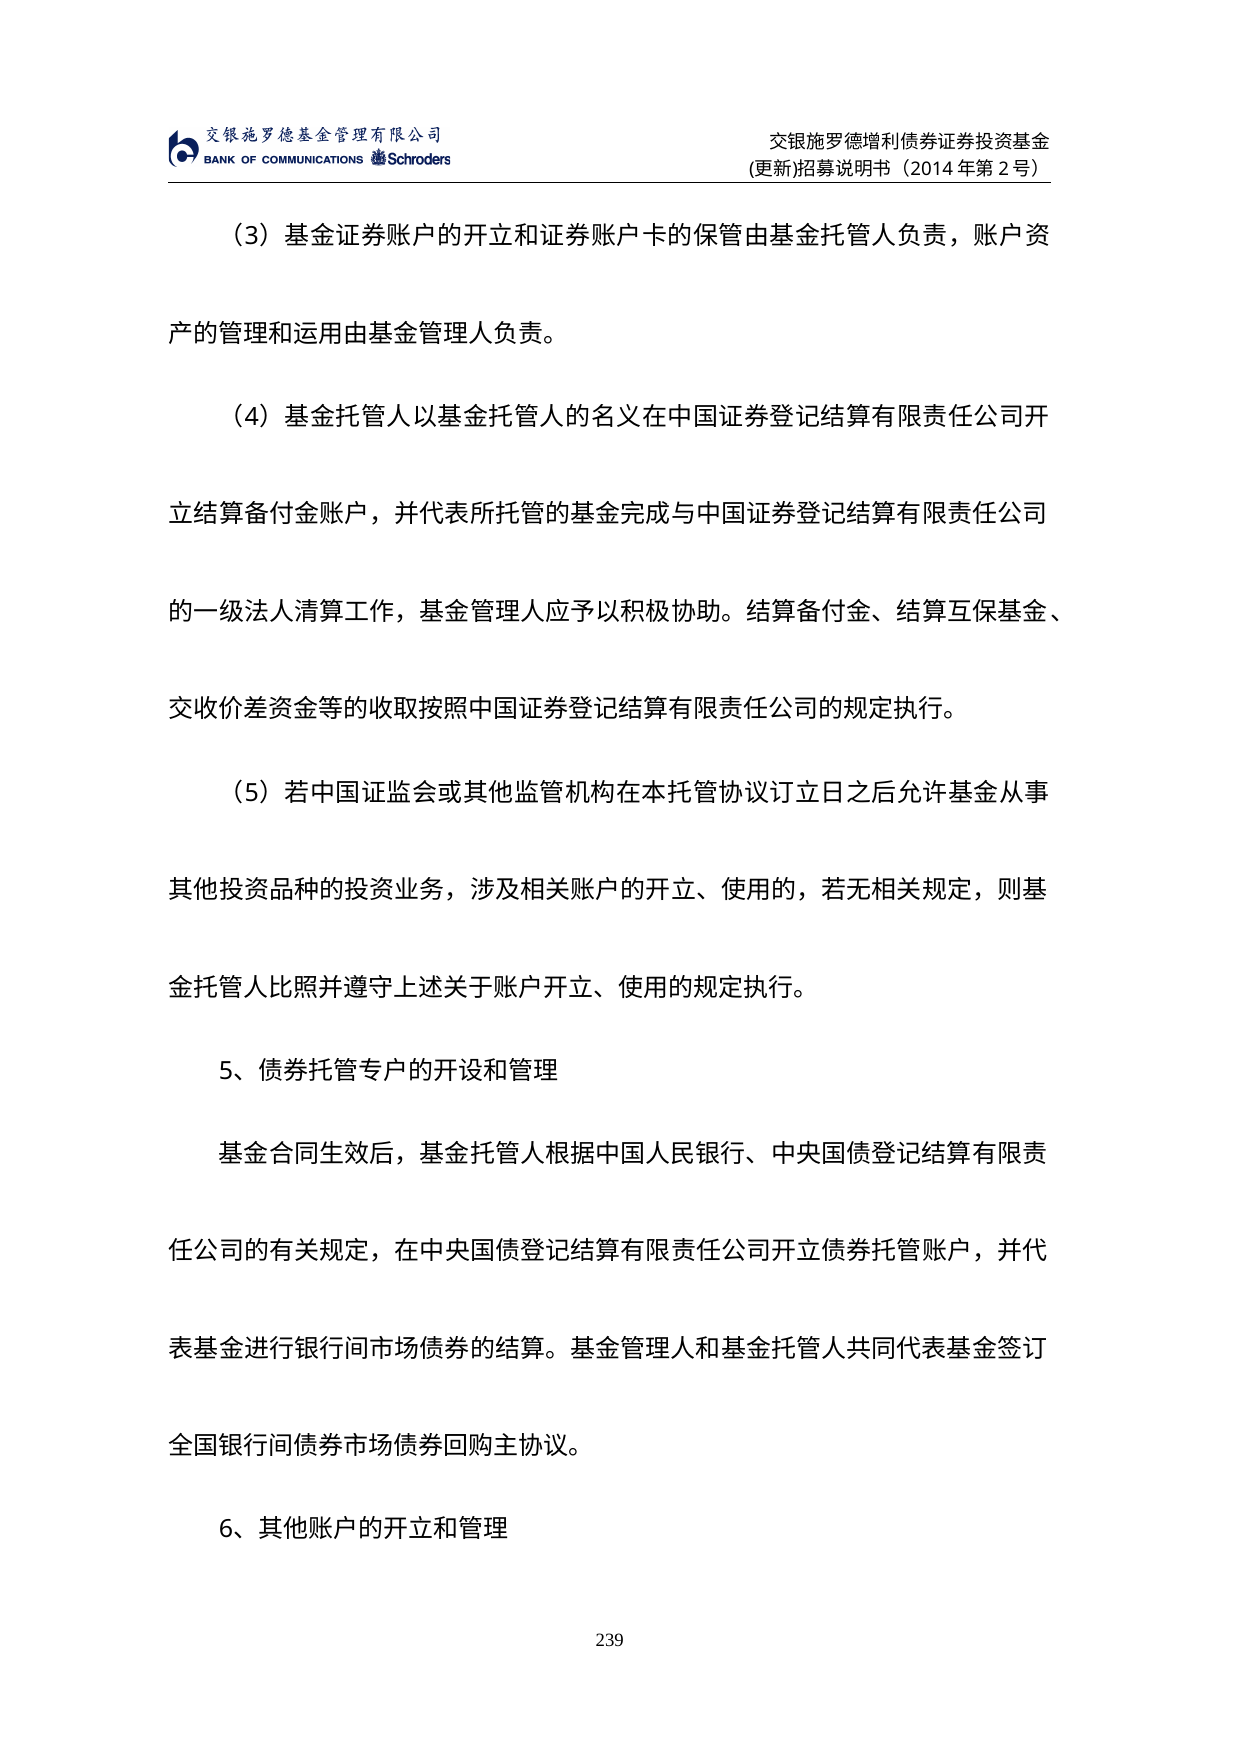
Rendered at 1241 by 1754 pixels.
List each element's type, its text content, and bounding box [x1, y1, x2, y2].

text 5、债券托管专户的开设和管理 [169, 1036, 1050, 1101]
text （5）若中国证监会或其他监管机构在本托管协议订立日之后允许基金从事其他投资品种的投资业务，涉及相关账户的开立、使用的，若无相关规定，则基金托管人比照并遵守上述关于账户开立、使用的规定执行。 [169, 758, 1050, 1018]
text （4）基金托管人以基金托管人的名义在中国证券登记结算有限责任公司开立结算备付金账户，并代表所托管的基金完成与中国证券登记结算有限责任公司的一级法人清算工作，基金管理人应予以积极协助。结算备付金、结算互保基金、交收价差资金等的收取按照中国证券登记结算有限责任公司的规定执行。 [169, 382, 1050, 739]
text 基金合同生效后，基金托管人根据中国人民银行、中央国债登记结算有限责任公司的有关规定，在中央国债登记结算有限责任公司开立债券托管账户，并代表基金进行银行间市场债券的结算。基金管理人和基金托管人共同代表基金签订全国银行间债券市场债券回购主协议。 [169, 1119, 1050, 1476]
text （3）基金证券账户的开立和证券账户卡的保管由基金托管人负责，账户资产的管理和运用由基金管理人负责。 [169, 201, 1050, 364]
text 6、其他账户的开立和管理 [169, 1494, 1050, 1559]
picture [168, 127, 451, 167]
